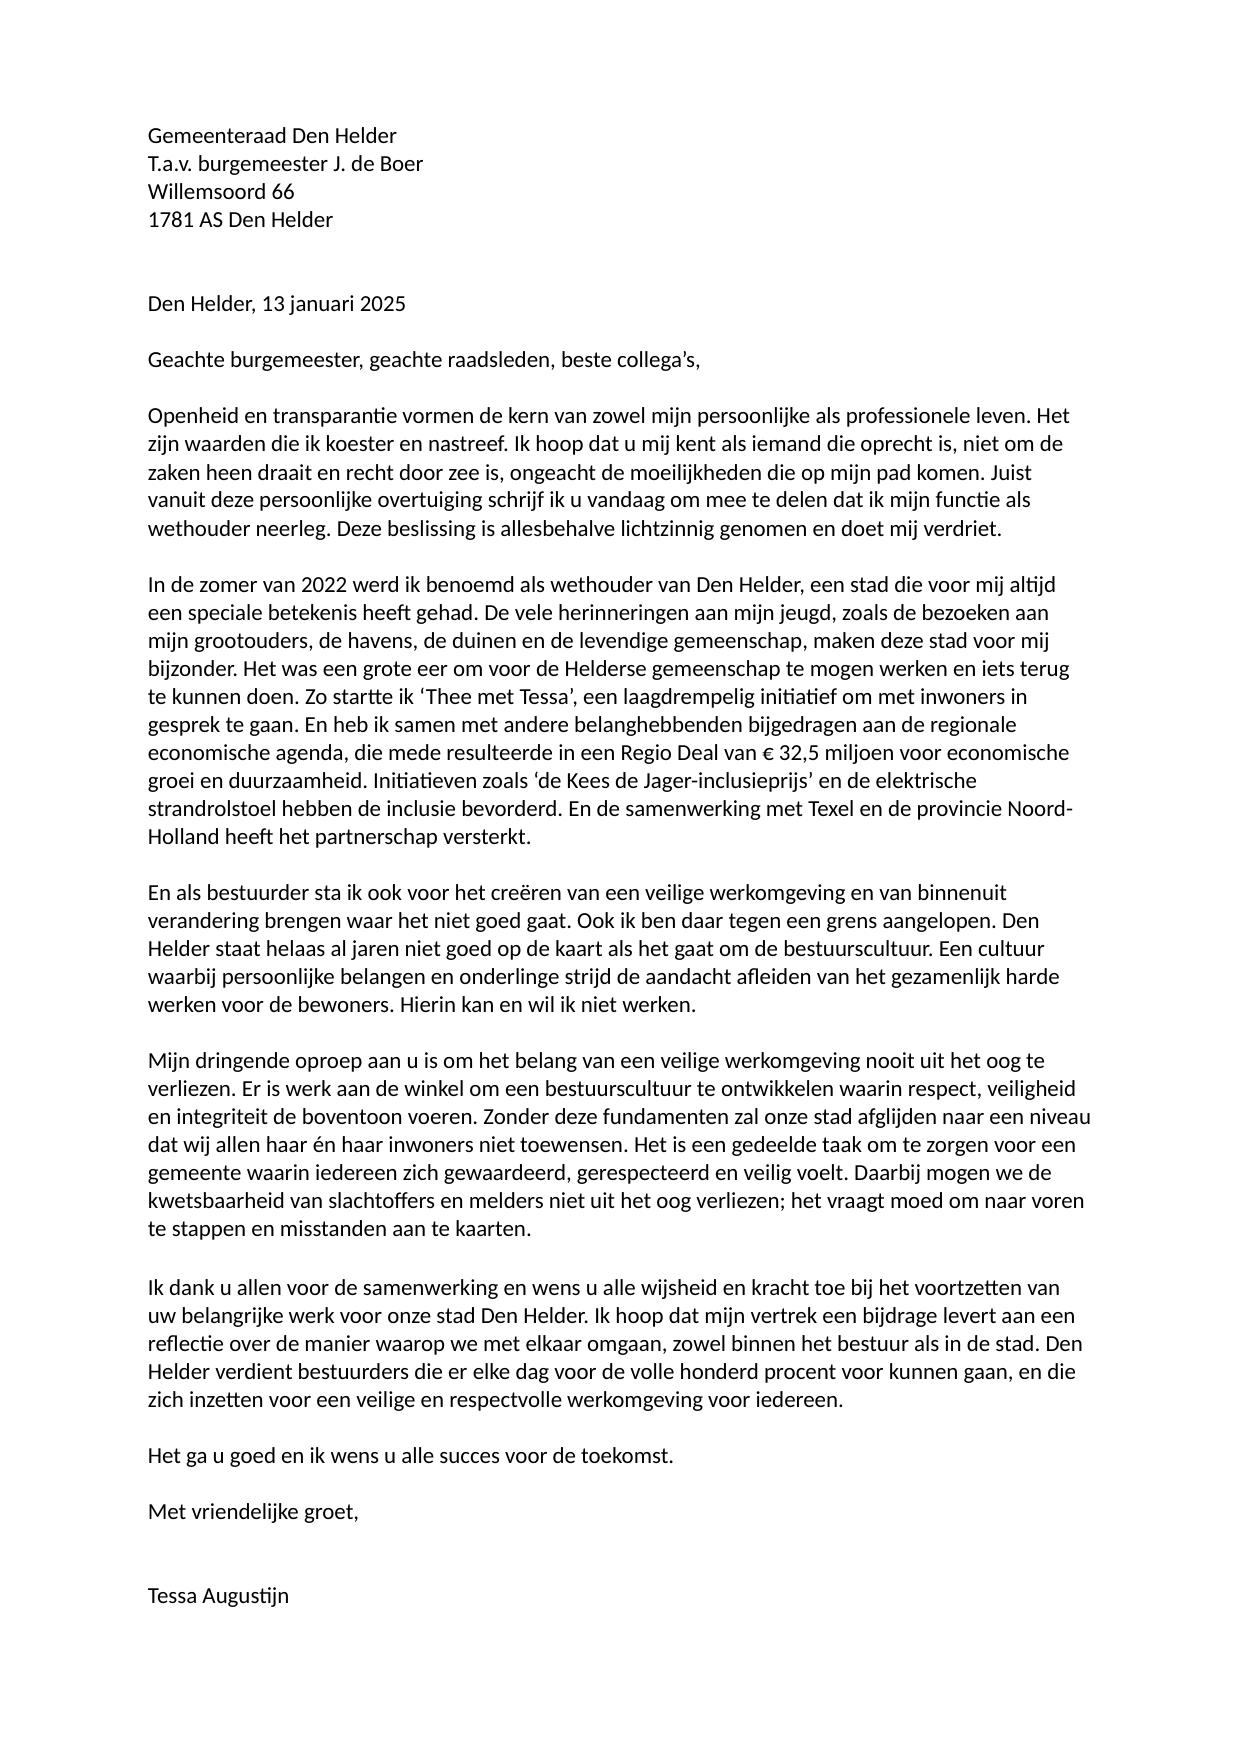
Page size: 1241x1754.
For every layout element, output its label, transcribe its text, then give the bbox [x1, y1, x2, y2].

text Willemsoord 66 [148, 177, 1093, 205]
text Ik dank u allen voor de samenwerking en wens u alle wijsheid en kracht toe bij het voortzetten van uw belangrijke werk voor onze stad Den Helder. Ik hoop dat mijn vertrek een bijdrage levert aan een reflectie over de manier waarop we met elkaar omgaan, zowel binnen het bestuur als in de stad. Den Helder verdient bestuurders die er elke dag voor de volle honderd procent voor kunnen gaan, en die zich inzetten voor een veilige en respectvolle werkomgeving voor iedereen. [148, 1273, 1093, 1413]
text Het ga u goed en ik wens u alle succes voor de toekomst. [148, 1441, 1093, 1469]
text 1781 AS Den Helder [148, 205, 1093, 233]
text Openheid en transparantie vormen de kern van zowel mijn persoonlijke als professionele leven. Het zijn waarden die ik koester en nastreef. Ik hoop dat u mij kent als iemand die oprecht is, niet om de zaken heen draait en recht door zee is, ongeacht de moeilijkheden die op mijn pad komen. Juist vanuit deze persoonlijke overtuiging schrijf ik u vandaag om mee te delen dat ik mijn functie als wethouder neerleg. Deze beslissing is allesbehalve lichtzinnig genomen en doet mij verdriet. [148, 402, 1093, 542]
text Mijn dringende oproep aan u is om het belang van een veilige werkomgeving nooit uit het oog te verliezen. Er is werk aan de winkel om een bestuurscultuur te ontwikkelen waarin respect, veiligheid en integriteit de boventoon voeren. Zonder deze fundamenten zal onze stad afglijden naar een niveau dat wij allen haar én haar inwoners niet toewensen. Het is een gedeelde taak om te zorgen voor een gemeente waarin iedereen zich gewaardeerd, gerespecteerd en veilig voelt. Daarbij mogen we de kwetsbaarheid van slachtoffers en melders niet uit het oog verliezen; het vraagt moed om naar voren te stappen en misstanden aan te kaarten. [148, 1046, 1093, 1242]
text In de zomer van 2022 werd ik benoemd als wethouder van Den Helder, een stad die voor mij altijd een speciale betekenis heeft gehad. De vele herinneringen aan mijn jeugd, zoals de bezoeken aan mijn grootouders, de havens, de duinen en de levendige gemeenschap, maken deze stad voor mij bijzonder. Het was een grote eer om voor de Helderse gemeenschap te mogen werken en iets terug te kunnen doen. Zo startte ik ‘Thee met Tessa’, een laagdrempelig initiatief om met inwoners in gesprek te gaan. En heb ik samen met andere belanghebbenden bijgedragen aan de regionale economische agenda, die mede resulteerde in een Regio Deal van € 32,5 miljoen voor economische groei en duurzaamheid. Initiatieven zoals ‘de Kees de Jager-inclusieprijs’ en de elektrische strandrolstoel hebben de inclusie bevorderd. En de samenwerking met Texel en de provincie Noord-Holland heeft het partnerschap versterkt. [148, 570, 1093, 850]
text T.a.v. burgemeester J. de Boer [148, 149, 1093, 177]
text Tessa Augustijn [148, 1581, 1093, 1609]
text En als bestuurder sta ik ook voor het creëren van een veilige werkomgeving en van binnenuit verandering brengen waar het niet goed gaat. Ook ik ben daar tegen een grens aangelopen. Den Helder staat helaas al jaren niet goed op de kaart als het gaat om de bestuurscultuur. Een cultuur waarbij persoonlijke belangen en onderlinge strijd de aandacht afleiden van het gezamenlijk harde werken voor de bewoners. Hierin kan en wil ik niet werken. [148, 878, 1093, 1018]
text Geachte burgemeester, geachte raadsleden, beste collega’s, [148, 346, 1093, 373]
text Den Helder, 13 januari 2025 [148, 289, 1093, 317]
text Gemeenteraad Den Helder [148, 121, 1093, 149]
text Met vriendelijke groet, [148, 1497, 1093, 1525]
